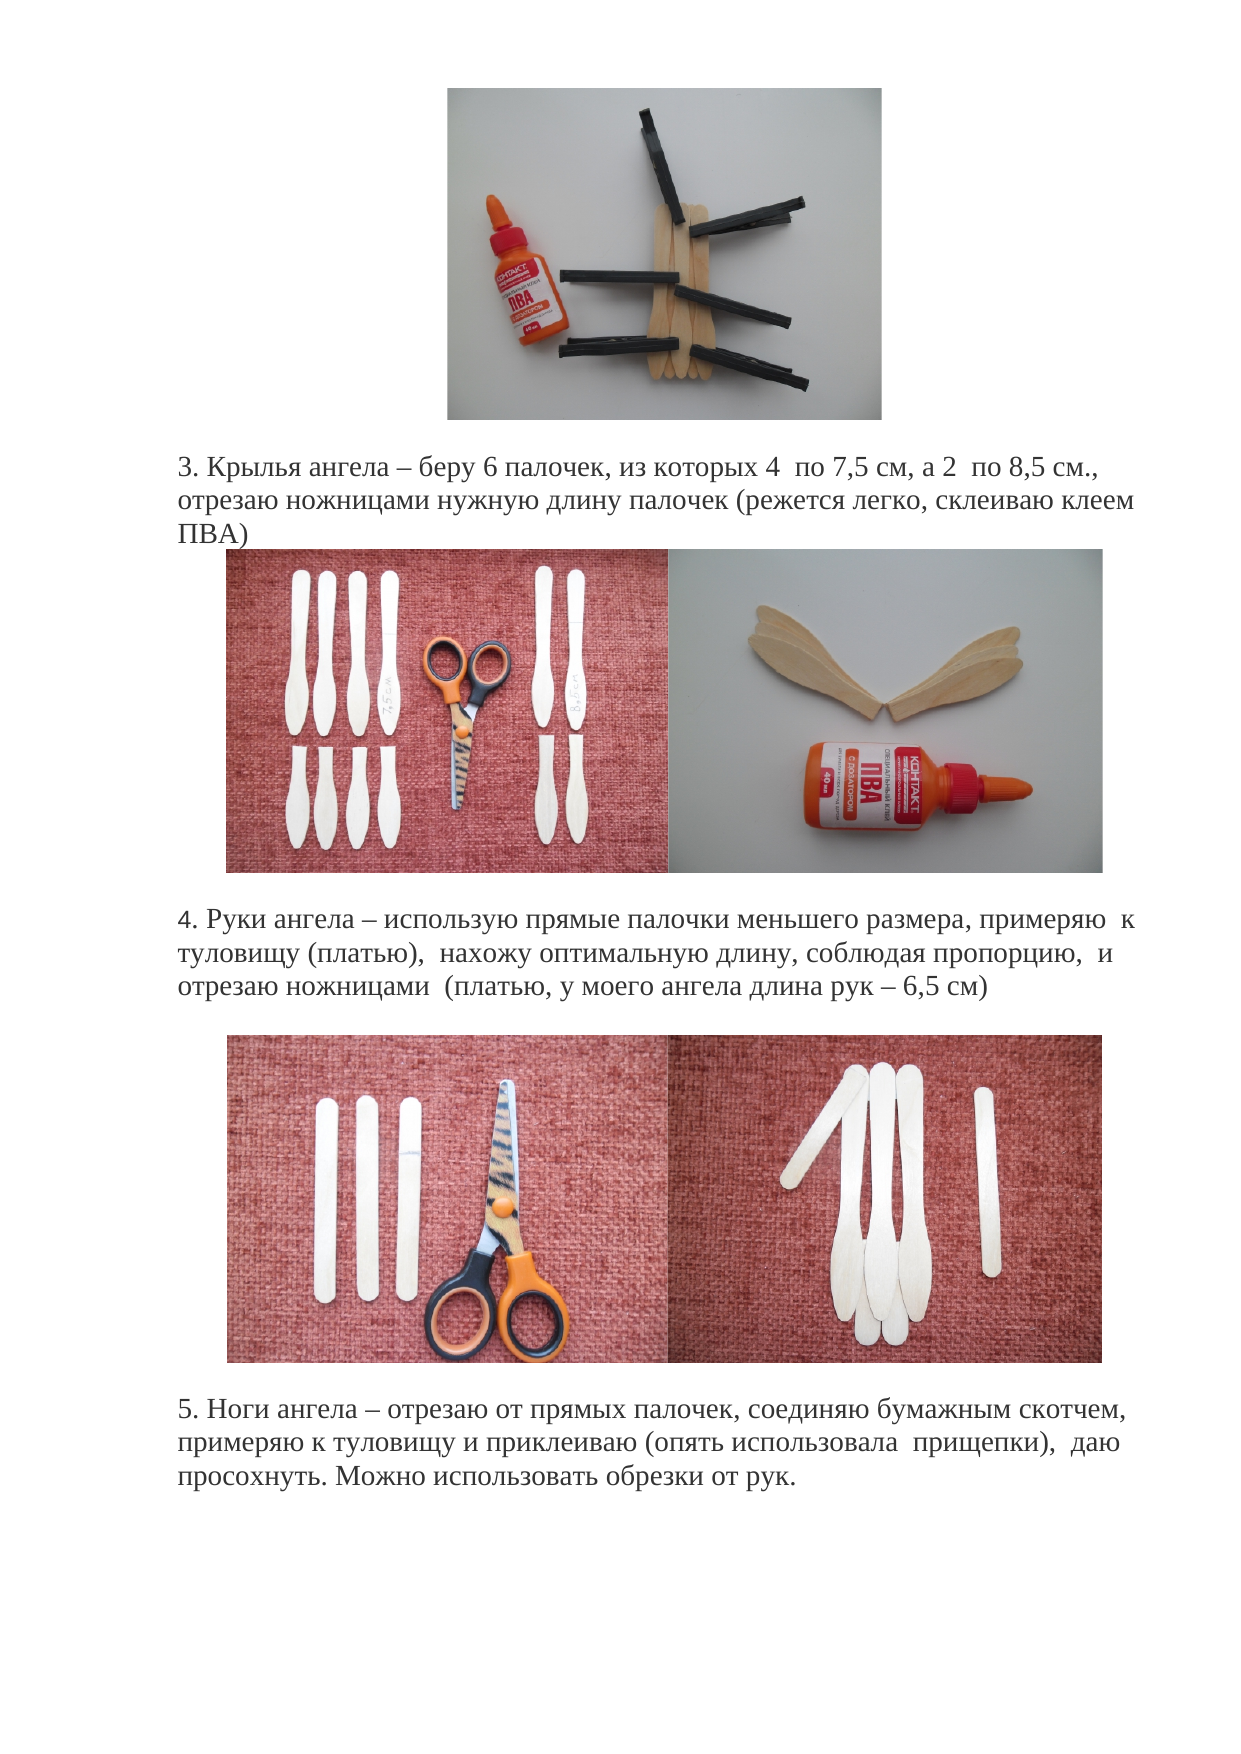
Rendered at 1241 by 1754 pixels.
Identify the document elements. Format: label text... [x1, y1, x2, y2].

picture [227, 1035, 1102, 1363]
picture [226, 549, 1103, 873]
text 3. Крылья ангела – беру 6 палочек, из которых 4 по 7,5 см, а 2 по 8,5 см., отрезаю ножницами нужную длину палочек (режется легко, склеиваю клеем ПВА) [177, 449, 1152, 549]
picture [447, 88, 882, 420]
text 4. Руки ангела – использую прямые палочки меньшего размера, примеряю к туловищу (платью), нахожу оптимальную длину, соблюдая пропорцию, и отрезаю ножницами (платью, у моего ангела длина рук – 6,5 см) [177, 901, 1152, 1002]
text 5. Ноги ангела – отрезаю от прямых палочек, соединяю бумажным скотчем, примеряю к туловищу и приклеиваю (опять использовала прищепки), даю просохнуть. Можно использовать обрезки от рук. [177, 1391, 1152, 1492]
